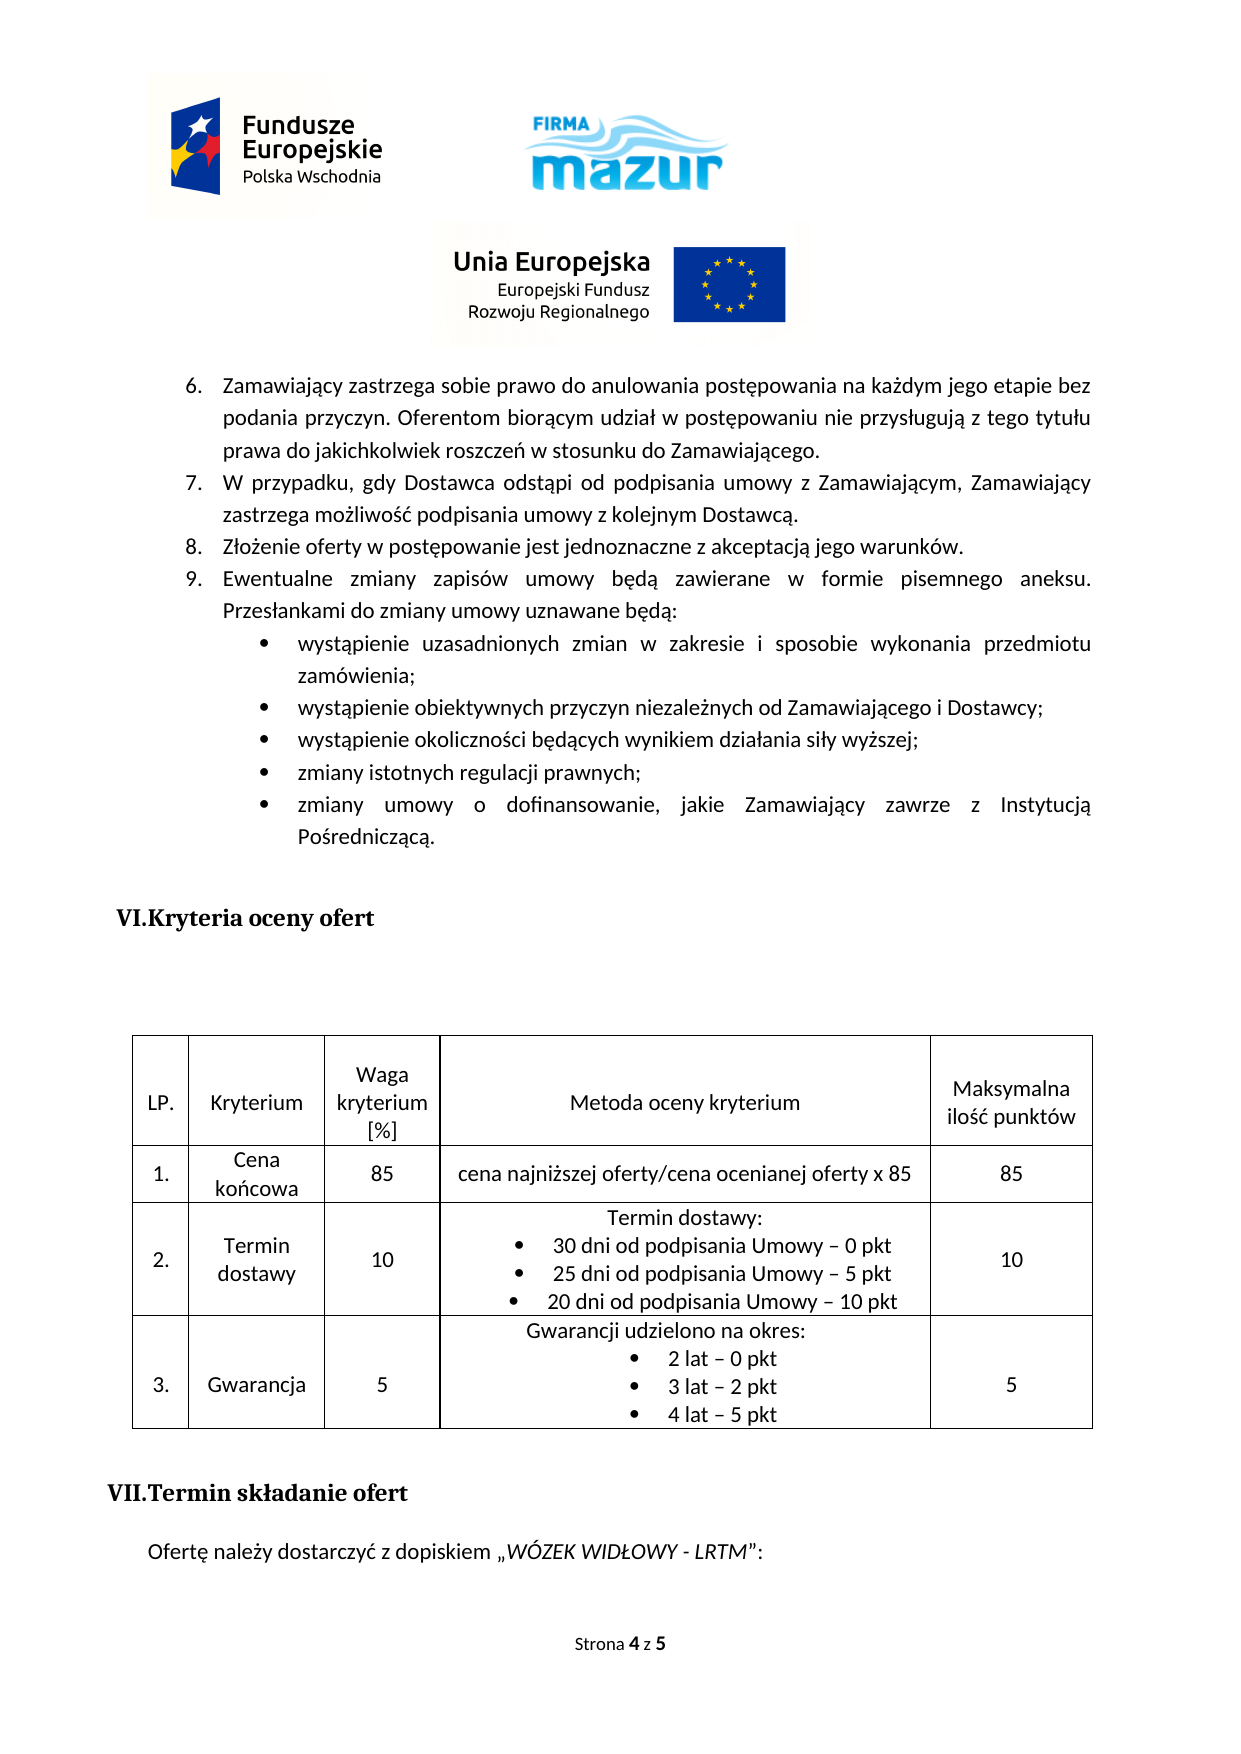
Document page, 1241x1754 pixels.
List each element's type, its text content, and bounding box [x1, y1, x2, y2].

table_cell 3. [133, 1316, 188, 1428]
table_cell Gwarancji udzielono na okres: 2 lat – 0 pkt 3 lat – 2 pkt 4 lat – 5 pkt [441, 1316, 930, 1428]
table_cell Gwarancja [189, 1316, 324, 1428]
table_cell 5 [325, 1316, 439, 1428]
table_cell Termin dostawy: 30 dni od podpisania Umowy – 0 pkt 25 dni od podpisania Umowy – 5 pkt 20 dni od podpisania Umowy – 10 pkt [441, 1203, 930, 1315]
list Zamawiający zastrzega sobie prawo do anulowania postępowania na każdym jego etapie bez podania przyczyn. Oferentom biorącym udział w postępowaniu nie przysługują z tego tytułu prawa do jakichkolwiek roszczeń w stosunku do Zamawiającego. [185, 371, 1093, 464]
list wystąpienie uzasadnionych zmian w zakresie i sposobie wykonania przedmiotu zamówienia; [260, 629, 1093, 689]
table_cell 85 [931, 1146, 1092, 1202]
subtitle Termin składanie ofert [147, 1479, 1093, 1508]
list zmiany umowy o dofinansowanie, jakie Zamawiający zawrze z Instytucją Pośredniczącą. [260, 790, 1093, 850]
list Ewentualne zmiany zapisów umowy będą zawierane w formie pisemnego aneksu. Przesłankami do zmiany umowy uznawane będą: [185, 564, 1093, 625]
table_cell Cena końcowa [189, 1146, 324, 1202]
table_cell 85 [325, 1146, 439, 1202]
list wystąpienie obiektywnych przyczyn niezależnych od Zamawiającego i Dostawcy; [260, 693, 1093, 721]
table_cell 2. [133, 1203, 188, 1315]
picture [147, 73, 406, 219]
list zmiany istotnych regulacji prawnych; [260, 758, 1093, 786]
table_header Kryterium [189, 1036, 324, 1144]
picture [488, 84, 763, 219]
subtitle Kryteria oceny ofert [147, 904, 1093, 1004]
table_cell 10 [325, 1203, 439, 1315]
table_cell 5 [931, 1316, 1092, 1428]
table_cell 10 [931, 1203, 1092, 1315]
table_cell 1. [133, 1146, 188, 1202]
list wystąpienie okoliczności będących wynikiem działania siły wyższej; [260, 725, 1093, 753]
table_cell Termin dostawy [189, 1203, 324, 1315]
list Złożenie oferty w postępowanie jest jednoznaczne z akceptacją jego warunków. [185, 532, 1093, 560]
table_header Maksymalna ilość punktów [931, 1036, 1092, 1144]
list W przypadku, gdy Dostawca odstąpi od podpisania umowy z Zamawiającym, Zamawiający zastrzega możliwość podpisania umowy z kolejnym Dostawcą. [185, 468, 1093, 528]
table_header Metoda oceny kryterium [441, 1036, 930, 1144]
picture [430, 222, 810, 347]
text Ofertę należy dostarczyć z dopiskiem „WÓZEK WIDŁOWY - LRTM”: [148, 1537, 1093, 1565]
table_header Waga kryterium [%] [325, 1036, 439, 1144]
table_cell cena najniższej oferty/cena ocenianej oferty x 85 [441, 1146, 930, 1202]
table_header LP. [133, 1036, 188, 1144]
